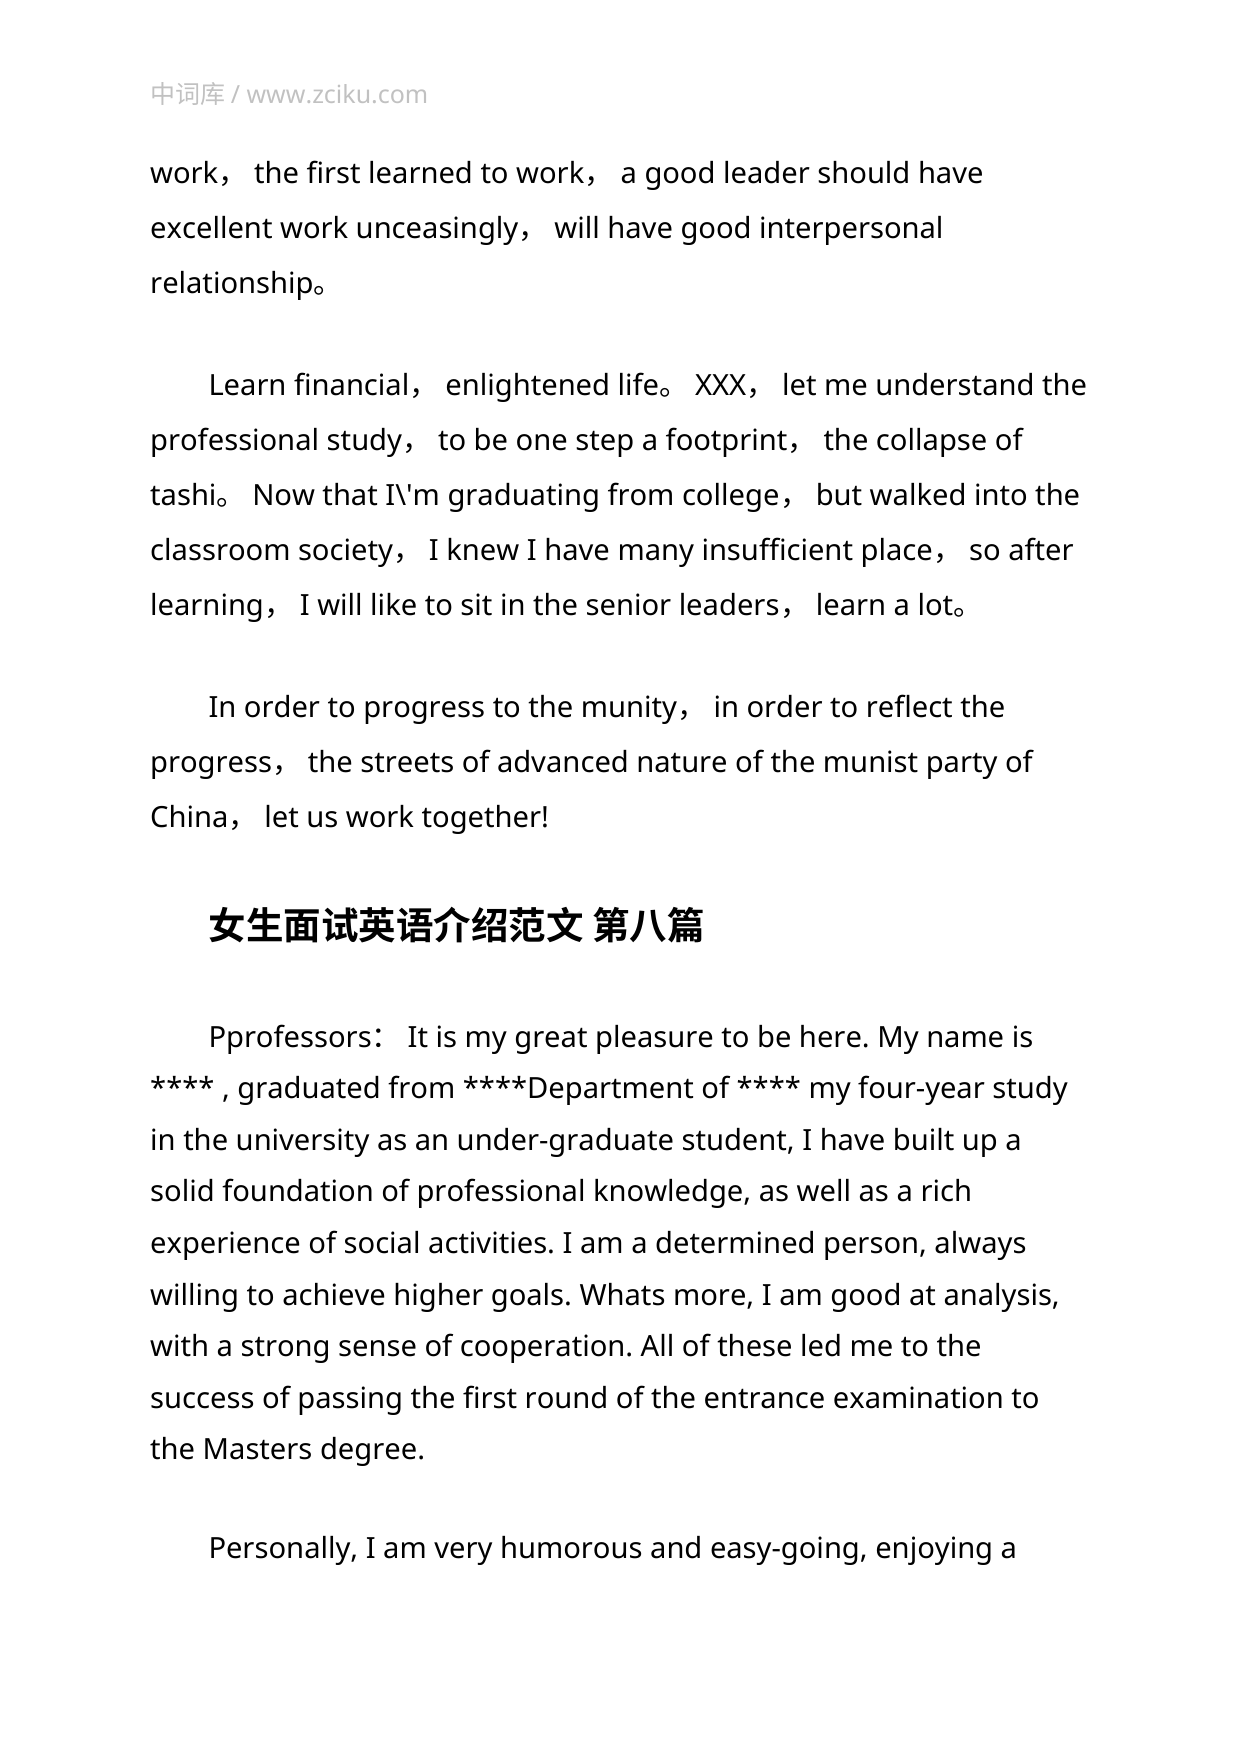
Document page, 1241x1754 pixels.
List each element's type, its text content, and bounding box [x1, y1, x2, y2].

text Learn financial， enlightened life。 XXX， let me understand the professional study， to be one step a footprint， the collapse of tashi。 Now that I\'m graduating from college， but walked into the classroom society， I knew I have many insufficient place， so after learning， I will like to sit in the senior leaders， learn a lot。 [150, 362, 1090, 624]
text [150, 1527, 1090, 1567]
text In order to progress to the munity， in order to reflect the progress， the streets of advanced nature of the munist party of China， let us work together! [150, 684, 1090, 836]
text 女生面试英语介绍范文 第八篇 [150, 896, 1090, 950]
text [150, 150, 1090, 302]
text Pprofessors： It is my great pleasure to be here. My name is **** , graduated from ****Department of **** my four-year study in the university as an under-graduate student, I have built up a solid foundation of professional knowledge, as well as a rich experience of social activities. I am a determined person, always willing to achieve higher goals. Whats more, I am good at analysis, with a strong sense of cooperation. All of these led me to the success of passing the first round of the entrance examination to the Masters degree. [150, 1013, 1090, 1468]
